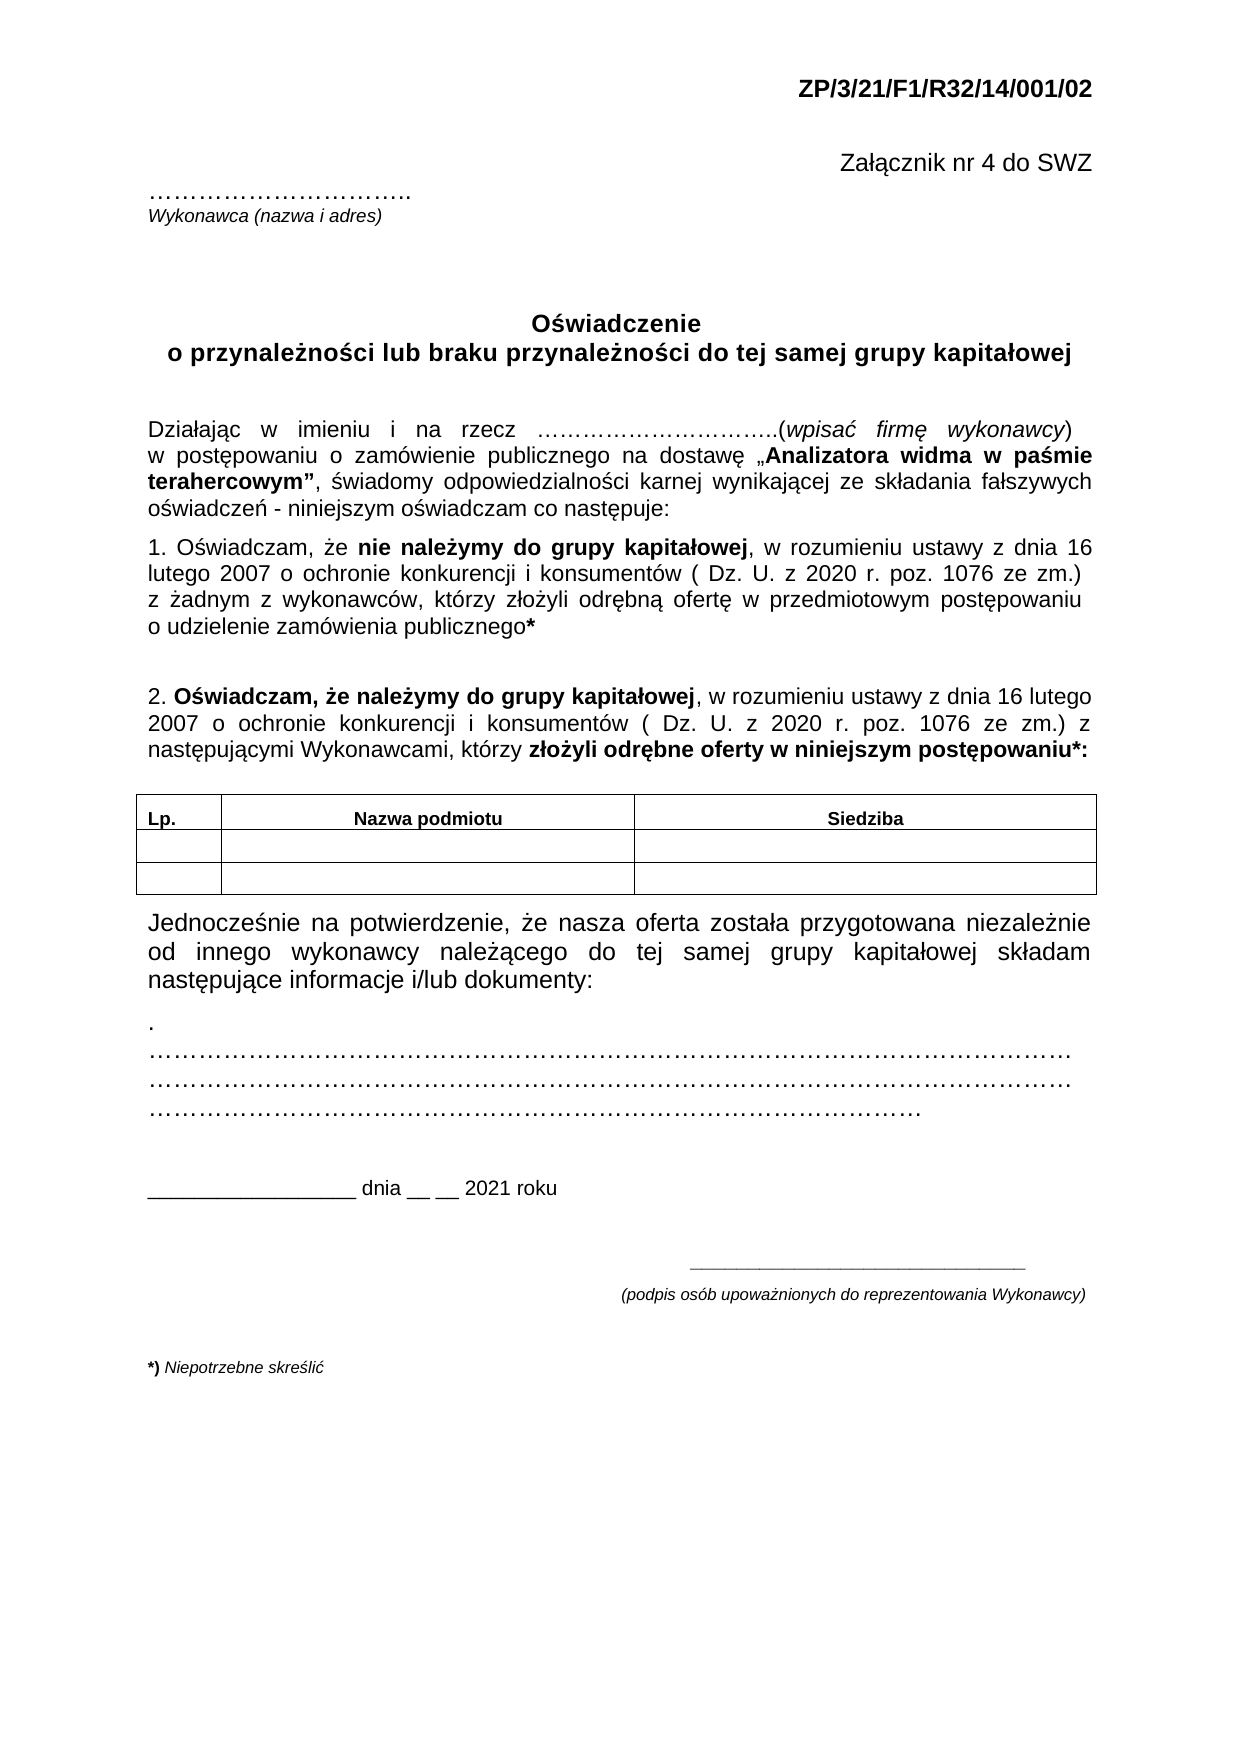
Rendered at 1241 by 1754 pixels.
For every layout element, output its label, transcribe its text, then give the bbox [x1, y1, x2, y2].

table_cell [635, 830, 1096, 862]
text Załącznik nr 4 do SWZ [148, 148, 1093, 176]
text Działając w imieniu i na rzecz …………………………..(wpisać firmę wykonawcy) w postępowaniu o zamówienie publicznego na dostawę „Analizatora widma w paśmie terahercowym”, świadomy odpowiedzialności karnej wynikającej ze składania fałszywych oświadczeń - niniejszym oświadczam co następuje: [148, 416, 1093, 521]
table_cell [222, 863, 634, 894]
table_header Nazwa podmiotu [222, 795, 634, 829]
text .……………………………………………………………………………………………………………………………………………………………………………………………………………………………………………………………………………………… [148, 1007, 1093, 1122]
text (podpis osób upoważnionych do reprezentowania Wykonawcy) [148, 1285, 1093, 1304]
text Oświadczenie o przynależności lub braku przynależności do tej samej grupy kapitałowej [148, 309, 1093, 367]
table_cell [137, 863, 221, 894]
text *) Niepotrzebne skreślić [148, 1357, 1093, 1377]
table_cell [635, 863, 1096, 894]
text Jednocześnie na potwierdzenie, że nasza oferta została przygotowana niezależnie od innego wykonawcy należącego do tej samej grupy kapitałowej składam następujące informacje i/lub dokumenty: [148, 908, 1093, 994]
table_cell [137, 830, 221, 862]
text __________________ dnia __ __ 2021 roku [148, 1175, 1093, 1199]
table_cell [222, 830, 634, 862]
text Wykonawca (nazwa i adres) [148, 205, 1093, 227]
text ………………………….. [148, 176, 1093, 205]
table_header Siedziba [635, 795, 1096, 829]
text 1. Oświadczam, że nie należymy do grupy kapitałowej, w rozumieniu ustawy z dnia 16 lutego 2007 o ochronie konkurencji i konsumentów ( Dz. U. z 2020 r. poz. 1076 ze zm.) z żadnym z wykonawców, którzy złożyli odrębną ofertę w przedmiotowym postępowaniu o udzielenie zamówienia publicznego* [148, 533, 1093, 639]
text 2. Oświadczam, że należymy do grupy kapitałowej, w rozumieniu ustawy z dnia 16 lutego 2007 o ochronie konkurencji i konsumentów ( Dz. U. z 2020 r. poz. 1076 ze zm.) z następującymi Wykonawcami, którzy złożyli odrębne oferty w niniejszym postępowaniu*: [148, 683, 1093, 762]
text _____________________________ [148, 1248, 1093, 1272]
table_header Lp. [137, 795, 221, 829]
